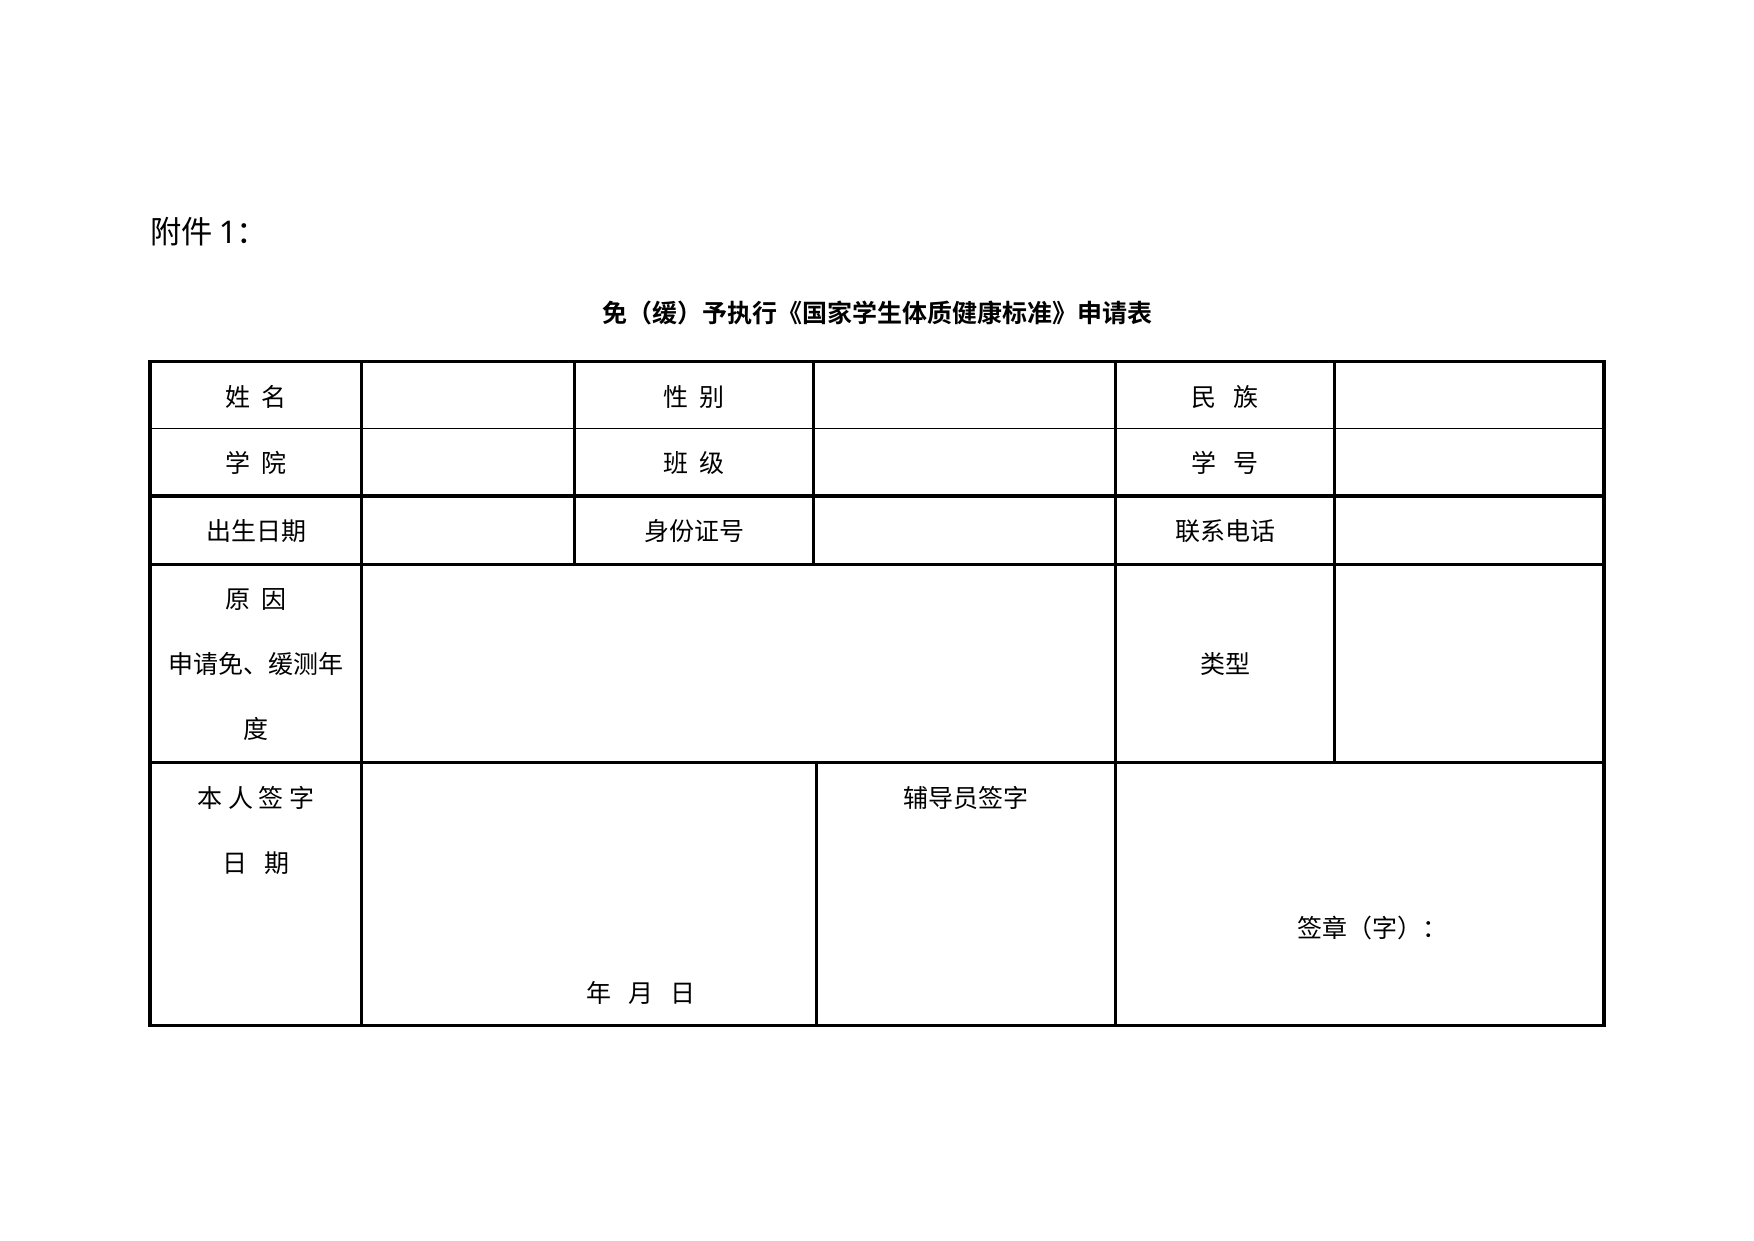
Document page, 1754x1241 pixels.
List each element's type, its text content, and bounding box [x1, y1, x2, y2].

table_cell [815, 498, 1114, 562]
table_header 民 族 [1117, 363, 1333, 428]
table_header [1336, 363, 1602, 428]
table_header 姓 名 [152, 363, 360, 428]
text 附件1： [150, 198, 1604, 263]
table_cell 本 人 签 字 日 期 [152, 764, 360, 1024]
table_header [815, 363, 1114, 428]
text 免（缓）予执行《国家学生体质健康标准》申请表 [150, 279, 1604, 344]
table_cell 联系电话 [1117, 498, 1333, 562]
table_cell 班 级 [576, 429, 812, 494]
table_cell [1336, 566, 1602, 761]
table_cell [363, 429, 573, 494]
table_header [363, 363, 573, 428]
table_cell 原 因 申请免、缓测年度 [152, 566, 360, 761]
table_cell [363, 566, 1114, 761]
table_cell 学 号 [1117, 429, 1333, 494]
table_cell [1336, 498, 1602, 562]
table_cell 身份证号 [576, 498, 812, 562]
table_cell 辅导员签字 [818, 764, 1114, 1024]
table_cell 学 院 [152, 429, 360, 494]
table_header 性 别 [576, 363, 812, 428]
table_cell [363, 498, 573, 562]
table_cell 类型 [1117, 566, 1333, 761]
table_cell [1336, 429, 1602, 494]
table_cell 签章（字）： 年 月 日 [1117, 764, 1602, 1024]
table_cell 年 月 日 [363, 764, 815, 1024]
table_cell 出生日期 [152, 498, 360, 562]
table_cell [815, 429, 1114, 494]
